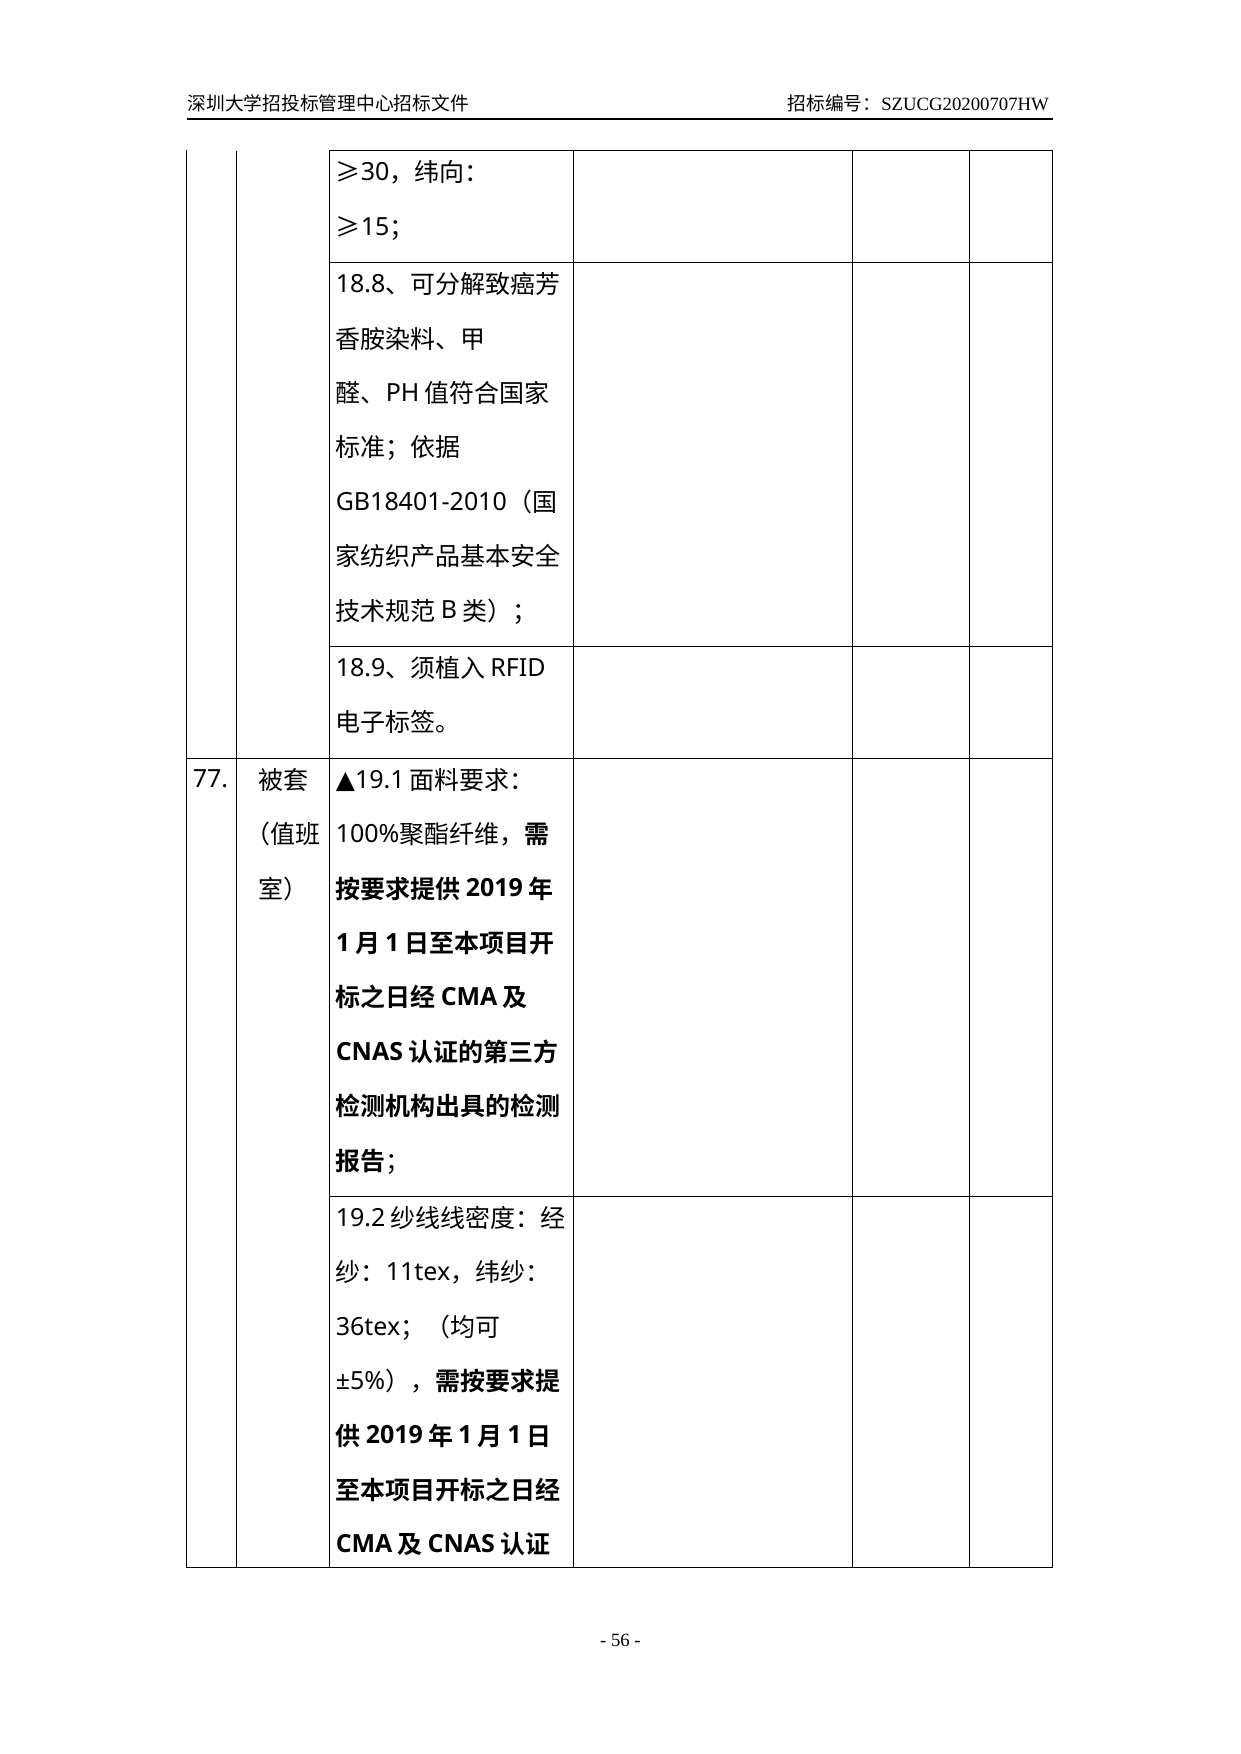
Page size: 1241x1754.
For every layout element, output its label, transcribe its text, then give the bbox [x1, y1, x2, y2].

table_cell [330, 1197, 573, 1567]
table_cell [970, 1197, 1052, 1567]
table_cell ▲19.1面料要求：100%聚酯纤维，需按要求提供2019年1月1日至本项目开标之日经CMA及CNAS认证的第三方检测机构出具的检测报告； [330, 759, 573, 1196]
table_cell [853, 151, 969, 262]
table_cell [853, 647, 969, 757]
table_cell [574, 151, 852, 262]
table_cell [574, 759, 852, 1196]
table_cell [970, 151, 1052, 262]
table_cell 18.8、可分解致癌芳香胺染料、甲醛、PH值符合国家标准；依据GB18401-2010（国家纺织产品基本安全技术规范B类）； [330, 263, 573, 646]
table_cell [574, 647, 852, 757]
table_cell [970, 759, 1052, 1196]
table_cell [330, 151, 573, 262]
table_cell [574, 1197, 852, 1567]
table_cell 18.9、须植入RFID电子标签。 [330, 647, 573, 757]
table_cell [970, 263, 1052, 646]
table_cell 被套（值班室） [237, 759, 329, 1567]
table_cell [853, 1197, 969, 1567]
table_cell [853, 263, 969, 646]
table_cell [970, 647, 1052, 757]
table_cell [853, 759, 969, 1196]
table_cell [187, 759, 236, 1567]
table_cell [574, 263, 852, 646]
